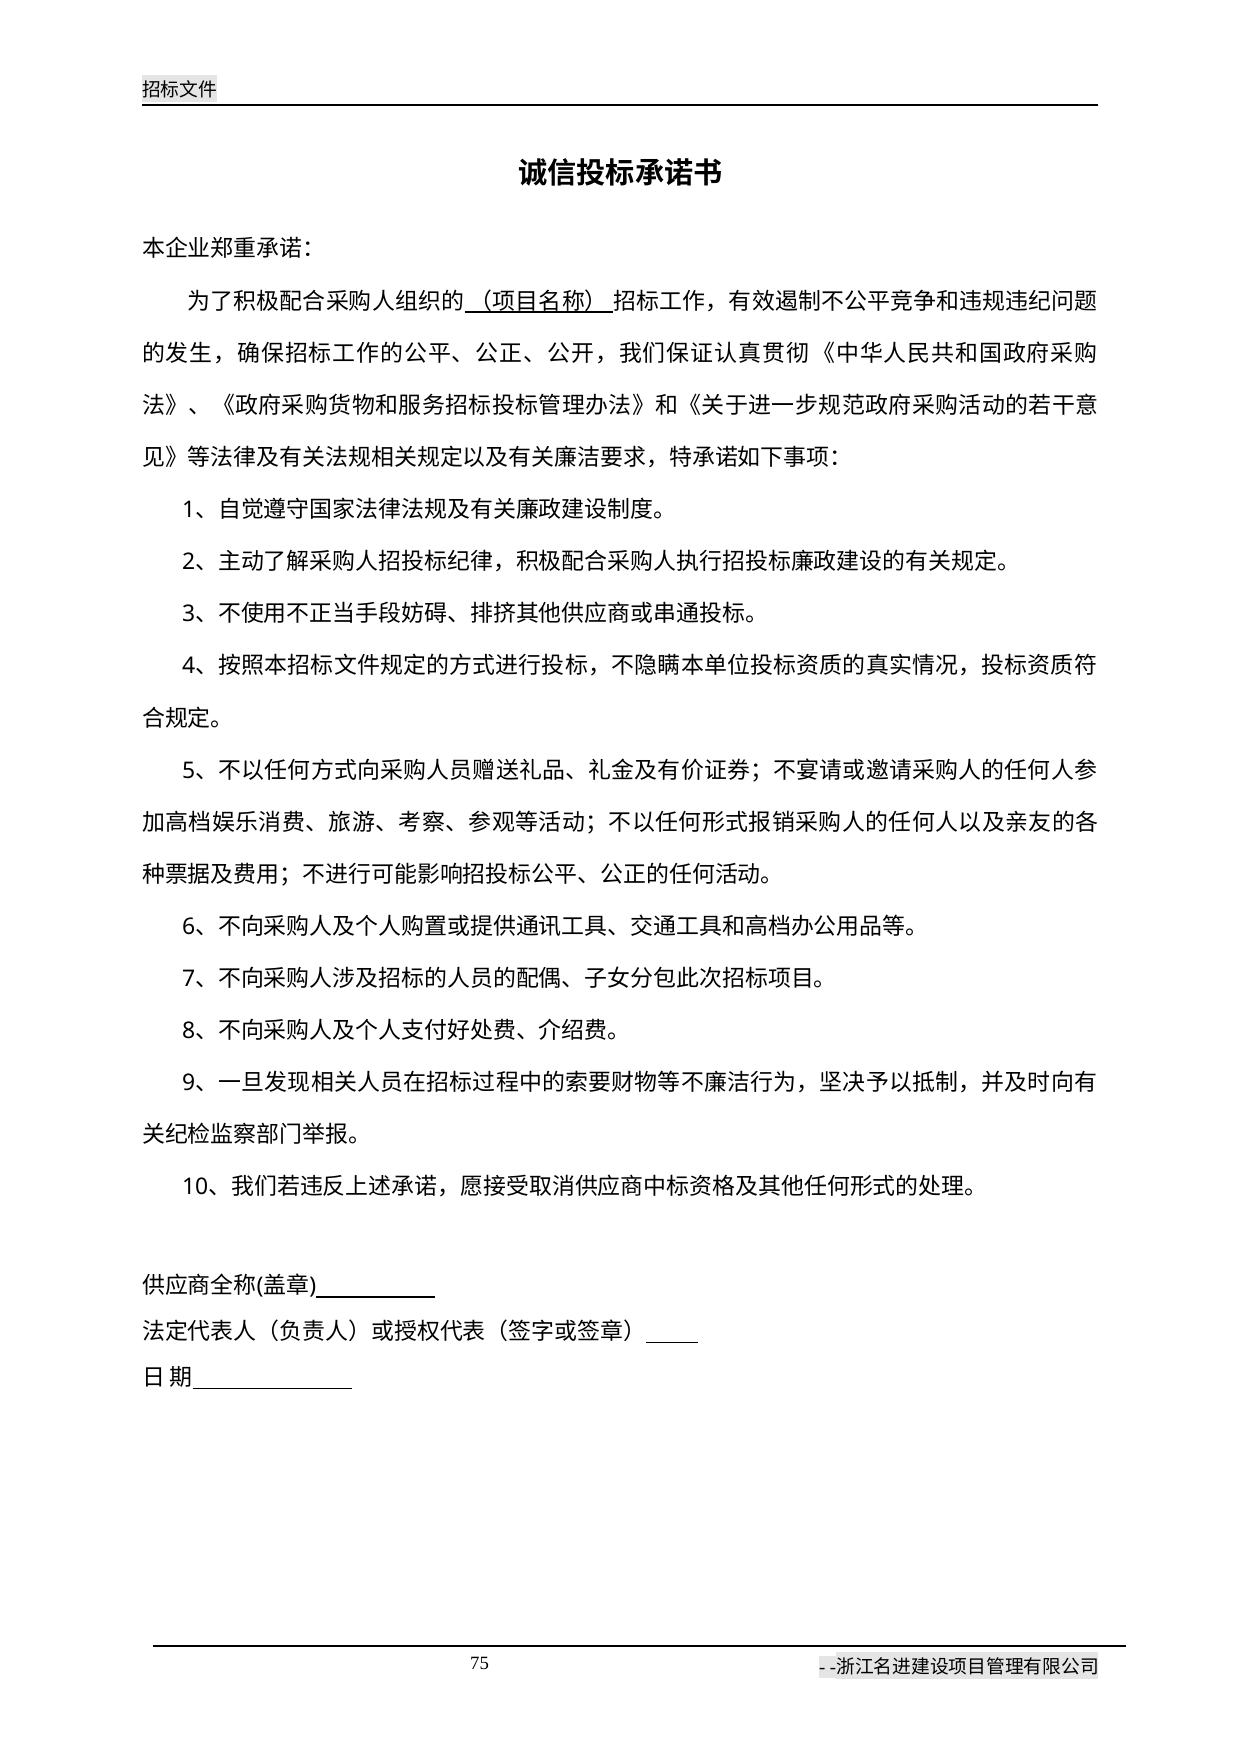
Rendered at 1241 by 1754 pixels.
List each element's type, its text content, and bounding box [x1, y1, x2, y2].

text 诚信投标承诺书 [142, 150, 1098, 192]
text 8、不向采购人及个人支付好处费、介绍费。 [142, 997, 1098, 1049]
text 6、不向采购人及个人购置或提供通讯工具、交通工具和高档办公用品等。 [142, 893, 1098, 945]
text 1、自觉遵守国家法律法规及有关廉政建设制度。 [142, 476, 1098, 528]
text 供应商全称(盖章) [142, 1257, 1098, 1303]
text 4、按照本招标文件规定的方式进行投标，不隐瞒本单位投标资质的真实情况，投标资质符合规定。 [142, 632, 1098, 736]
text 10、我们若违反上述承诺，愿接受取消供应商中标资格及其他任何形式的处理。 [142, 1153, 1098, 1205]
text 法定代表人（负责人）或授权代表（签字或签章） [142, 1303, 1098, 1349]
text 本企业郑重承诺： [142, 213, 1117, 268]
text 7、不向采购人涉及招标的人员的配偶、子女分包此次招标项目。 [142, 945, 1098, 997]
text 9、一旦发现相关人员在招标过程中的索要财物等不廉洁行为，坚决予以抵制，并及时向有关纪检监察部门举报。 [142, 1049, 1098, 1153]
text 日 期 [142, 1349, 1098, 1395]
text 为了积极配合采购人组织的 （项目名称） 招标工作，有效遏制不公平竞争和违规违纪问题的发生，确保招标工作的公平、公正、公开，我们保证认真贯彻《中华人民共和国政府采购法》、《政府采购货物和服务招标投标管理办法》和《关于进一步规范政府采购活动的若干意见》等法律及有关法规相关规定以及有关廉洁要求，特承诺如下事项： [142, 268, 1098, 476]
text 3、不使用不正当手段妨碍、排挤其他供应商或串通投标。 [142, 580, 1098, 632]
text 5、不以任何方式向采购人员赠送礼品、礼金及有价证券；不宴请或邀请采购人的任何人参加高档娱乐消费、旅游、考察、参观等活动；不以任何形式报销采购人的任何人以及亲友的各种票据及费用；不进行可能影响招投标公平、公正的任何活动。 [142, 736, 1098, 893]
text 2、主动了解采购人招投标纪律，积极配合采购人执行招投标廉政建设的有关规定。 [142, 528, 1098, 580]
